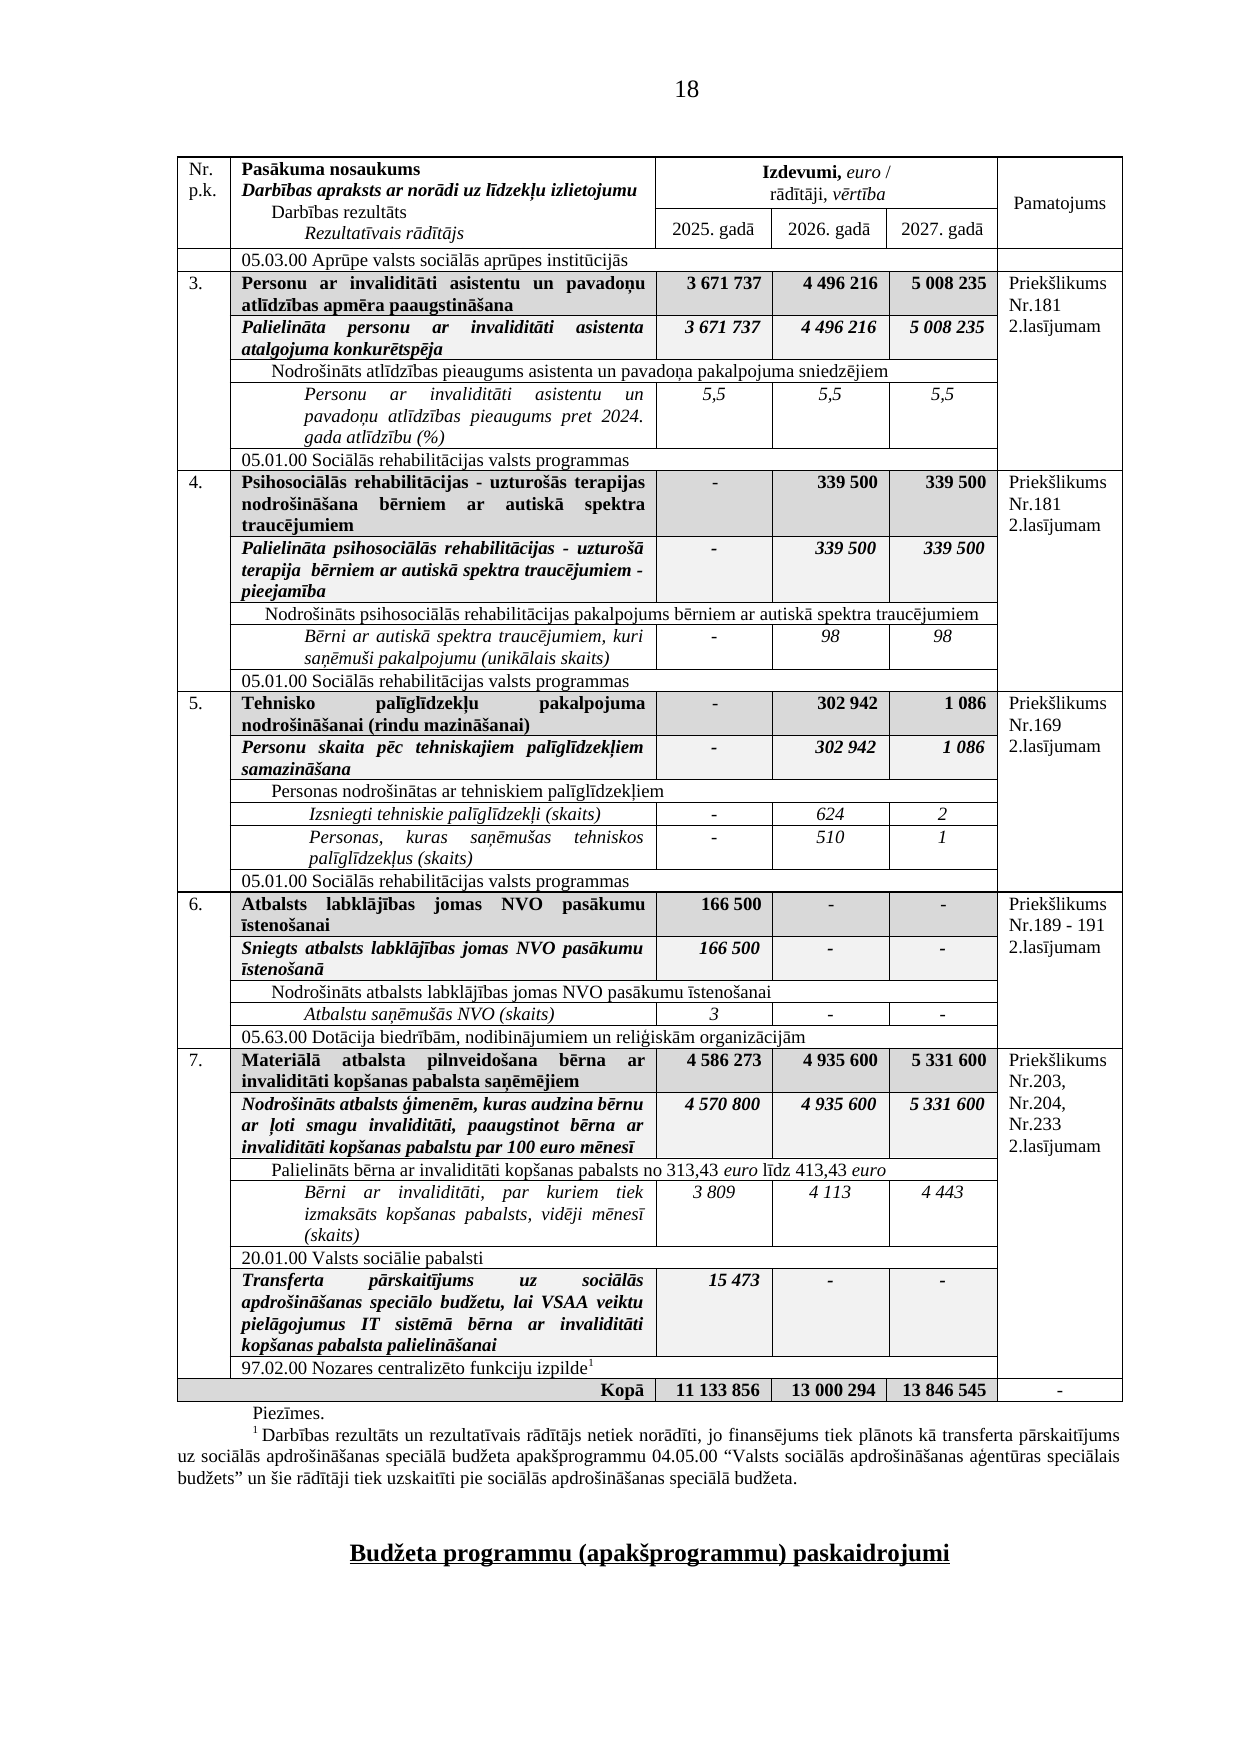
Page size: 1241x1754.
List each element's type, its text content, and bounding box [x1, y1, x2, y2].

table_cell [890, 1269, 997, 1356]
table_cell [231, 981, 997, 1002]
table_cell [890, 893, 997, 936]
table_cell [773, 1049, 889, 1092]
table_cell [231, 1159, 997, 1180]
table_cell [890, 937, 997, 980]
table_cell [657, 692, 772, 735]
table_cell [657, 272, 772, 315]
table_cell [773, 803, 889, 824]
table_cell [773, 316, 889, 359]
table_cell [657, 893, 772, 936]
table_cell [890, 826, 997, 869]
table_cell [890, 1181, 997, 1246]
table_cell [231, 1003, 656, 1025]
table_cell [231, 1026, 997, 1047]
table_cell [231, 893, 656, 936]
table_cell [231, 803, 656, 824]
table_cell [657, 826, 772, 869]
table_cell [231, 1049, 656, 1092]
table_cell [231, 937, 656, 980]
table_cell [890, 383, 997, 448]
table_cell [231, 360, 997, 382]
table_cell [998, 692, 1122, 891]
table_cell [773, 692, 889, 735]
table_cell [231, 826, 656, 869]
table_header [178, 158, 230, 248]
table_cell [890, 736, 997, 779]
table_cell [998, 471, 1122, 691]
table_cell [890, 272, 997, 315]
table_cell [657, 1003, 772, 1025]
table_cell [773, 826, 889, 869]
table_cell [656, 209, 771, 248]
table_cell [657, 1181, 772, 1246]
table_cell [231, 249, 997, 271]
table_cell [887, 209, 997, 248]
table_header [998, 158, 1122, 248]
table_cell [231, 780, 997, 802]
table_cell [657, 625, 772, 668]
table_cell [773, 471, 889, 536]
text Budžeta programmu (apakšprogrammu) paskaidrojumi [177, 1538, 1122, 1567]
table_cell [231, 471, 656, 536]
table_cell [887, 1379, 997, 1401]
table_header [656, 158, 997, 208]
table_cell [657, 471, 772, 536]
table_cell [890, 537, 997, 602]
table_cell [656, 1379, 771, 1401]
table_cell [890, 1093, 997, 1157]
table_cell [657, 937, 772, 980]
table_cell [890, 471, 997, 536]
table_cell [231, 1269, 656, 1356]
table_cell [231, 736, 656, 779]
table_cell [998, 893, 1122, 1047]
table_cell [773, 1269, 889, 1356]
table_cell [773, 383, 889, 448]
text Piezīmes. [177, 1402, 1122, 1423]
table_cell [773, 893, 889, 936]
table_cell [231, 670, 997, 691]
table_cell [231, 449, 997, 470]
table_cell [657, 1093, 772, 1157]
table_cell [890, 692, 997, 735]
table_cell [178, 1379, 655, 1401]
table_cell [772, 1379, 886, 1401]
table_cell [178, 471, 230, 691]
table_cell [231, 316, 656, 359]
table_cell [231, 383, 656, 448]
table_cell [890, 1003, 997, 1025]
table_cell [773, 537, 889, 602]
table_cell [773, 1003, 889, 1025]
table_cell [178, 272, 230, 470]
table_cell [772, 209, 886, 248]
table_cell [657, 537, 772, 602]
text 1 Darbības rezultāts un rezultatīvais rādītājs netiek norādīti, jo finansējums tiek plānots kā transferta pārskaitījums uz sociālās apdrošināšanas speciālā budžeta apakšprogrammu 04.05.00 “Valsts sociālās apdrošināšanas aģentūras speciālais budžets” un šie rādītāji tiek uzskaitīti pie sociālās apdrošināšanas speciālā budžeta. [177, 1423, 1122, 1488]
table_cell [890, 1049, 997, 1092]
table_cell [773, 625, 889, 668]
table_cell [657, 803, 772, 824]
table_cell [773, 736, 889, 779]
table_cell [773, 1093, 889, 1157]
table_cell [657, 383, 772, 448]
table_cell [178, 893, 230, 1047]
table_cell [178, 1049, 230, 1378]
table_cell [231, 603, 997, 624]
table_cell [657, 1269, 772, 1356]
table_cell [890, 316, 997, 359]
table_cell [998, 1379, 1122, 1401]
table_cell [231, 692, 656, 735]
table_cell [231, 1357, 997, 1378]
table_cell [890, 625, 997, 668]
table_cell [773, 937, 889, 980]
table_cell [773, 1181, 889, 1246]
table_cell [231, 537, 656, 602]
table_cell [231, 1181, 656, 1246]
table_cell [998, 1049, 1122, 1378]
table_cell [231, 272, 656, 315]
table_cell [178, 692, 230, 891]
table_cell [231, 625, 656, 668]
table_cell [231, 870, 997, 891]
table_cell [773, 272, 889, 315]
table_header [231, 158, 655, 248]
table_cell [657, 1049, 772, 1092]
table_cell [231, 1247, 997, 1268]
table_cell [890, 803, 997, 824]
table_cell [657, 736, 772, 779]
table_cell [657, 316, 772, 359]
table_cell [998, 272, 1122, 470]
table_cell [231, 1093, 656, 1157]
